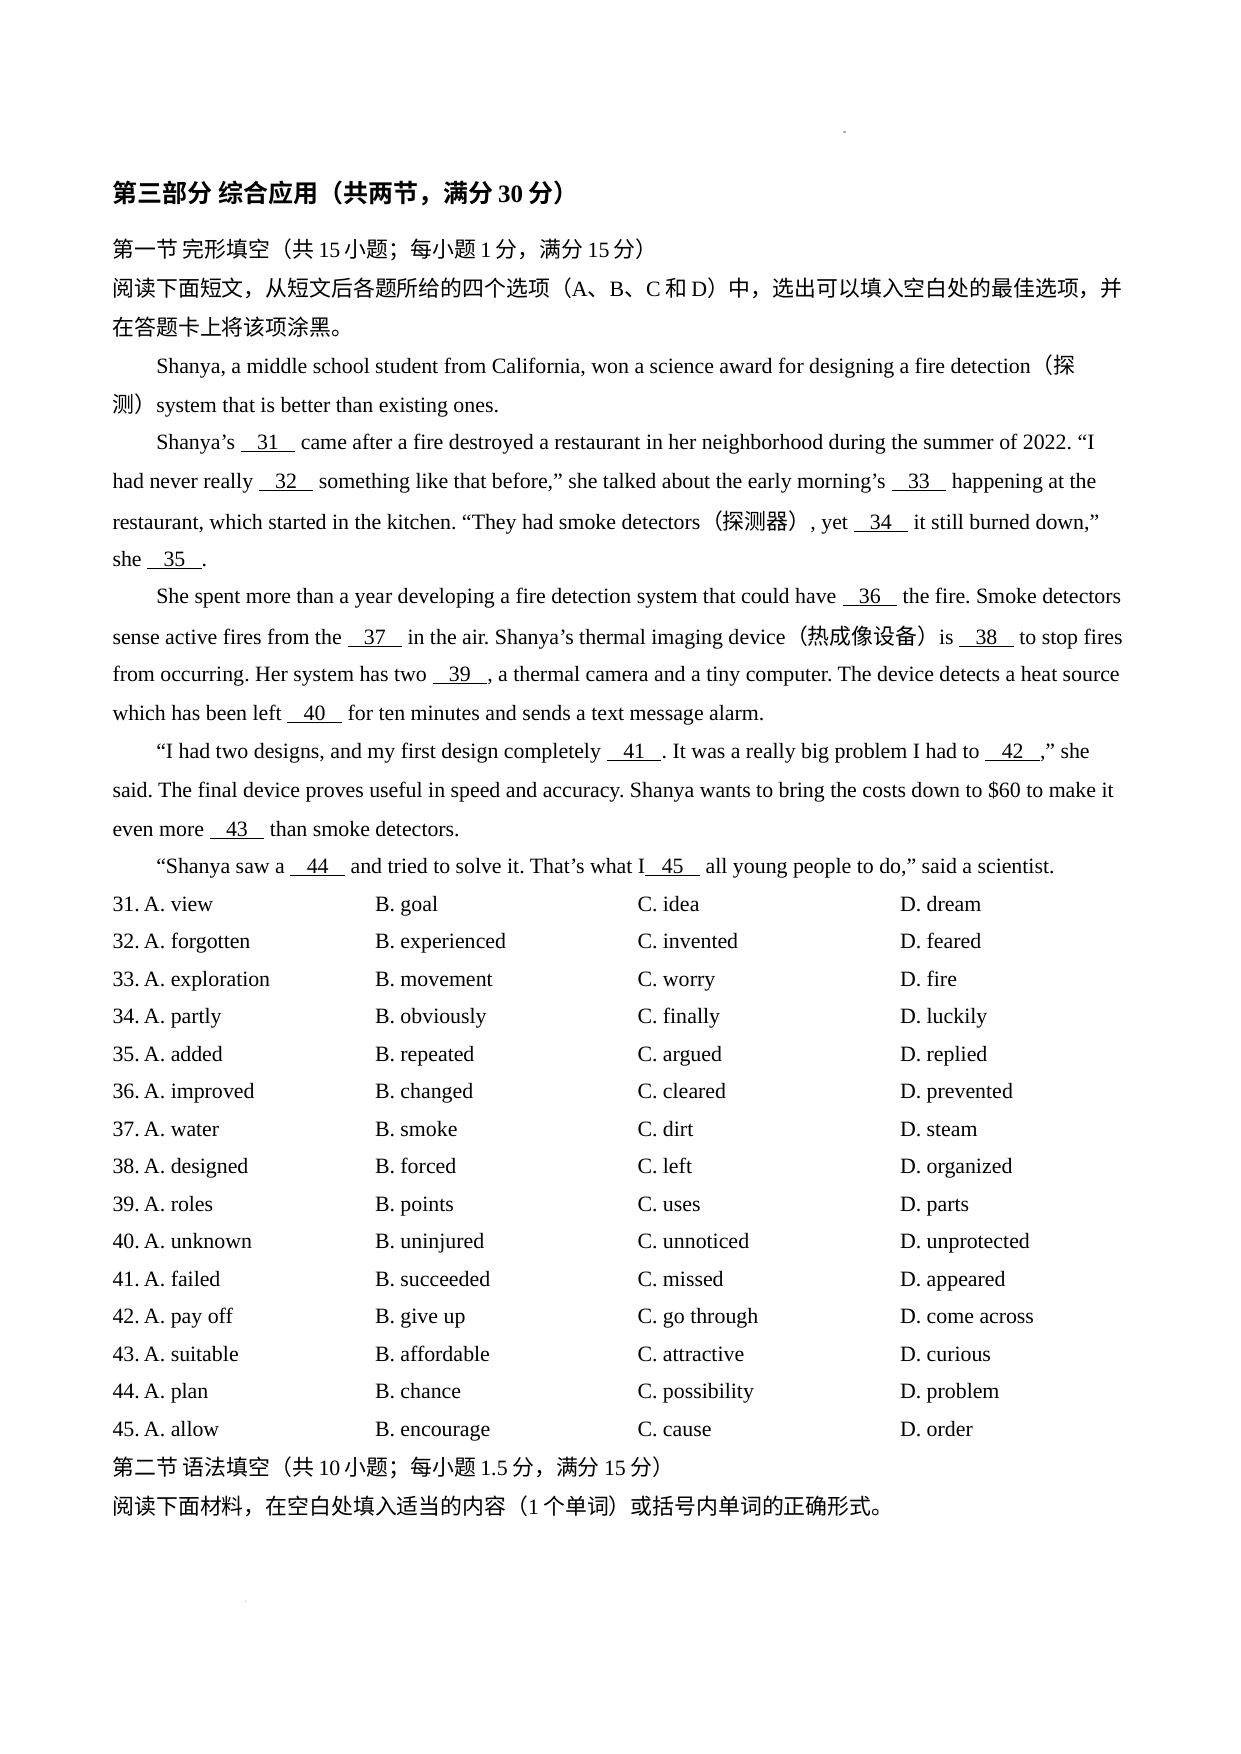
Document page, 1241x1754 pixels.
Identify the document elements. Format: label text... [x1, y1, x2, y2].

text 39. A. roles B. points C. uses D. parts [112, 1187, 1128, 1220]
text 40. A. unknown B. uninjured C. unnoticed D. unprotected [112, 1225, 1128, 1257]
text Shanya’s 31 came after a fire destroyed a restaurant in her neighborhood during the summer of 2022. “I had never really 32 something like that before,” she talked about the early morning’s 33 happening at the restaurant, which started in the kitchen. “They had smoke detectors（探测器）, yet 34 it still burned down,” she 35 . [112, 426, 1128, 575]
text 43. A. suitable B. affordable C. attractive D. curious [112, 1337, 1128, 1370]
text She spent more than a year developing a fire detection system that could have 36 the fire. Smoke detectors sense active fires from the 37 in the air. Shanya’s thermal imaging device（热成像设备）is 38 to stop fires from occurring. Her system has two 39 , a thermal camera and a tiny computer. The device detects a heat source which has been left 40 for ten minutes and sends a text message alarm. [112, 580, 1128, 729]
text 阅读下面材料，在空白处填入适当的内容（1个单词）或括号内单词的正确形式。 [112, 1488, 1128, 1521]
text 38. A. designed B. forced C. left D. organized [112, 1150, 1128, 1182]
text 31. A. view B. goal C. idea D. dream [112, 887, 1128, 920]
text 32. A. forgotten B. experienced C. invented D. feared [112, 925, 1128, 957]
text 第一节 完形填空（共15小题；每小题1分，满分15分） [112, 231, 1128, 264]
text 44. A. plan B. chance C. possibility D. problem [112, 1375, 1128, 1407]
text 36. A. improved B. changed C. cleared D. prevented [112, 1075, 1128, 1107]
text 35. A. added B. repeated C. argued D. replied [112, 1037, 1128, 1070]
text 第三部分 综合应用（共两节，满分30分） [112, 159, 1128, 224]
text Shanya, a middle school student from California, won a science award for designing a fire detection（探测）system that is better than existing ones. [112, 348, 1128, 419]
text 37. A. water B. smoke C. dirt D. steam [112, 1112, 1128, 1145]
text 42. A. pay off B. give up C. go through D. come across [112, 1300, 1128, 1332]
text “Shanya saw a 44 and tried to solve it. That’s what I 45 all young people to do,” said a scientist. [112, 850, 1128, 882]
text 阅读下面短文，从短文后各题所给的四个选项（A、B、C和D）中，选出可以填入空白处的最佳选项，并在答题卡上将该项涂黑。 [112, 270, 1128, 342]
text “I had two designs, and my first design completely 41 . It was a really big problem I had to 42 ,” she said. The final device proves useful in speed and accuracy. Shanya wants to bring the costs down to $60 to make it even more 43 than smoke detectors. [112, 734, 1128, 845]
text 41. A. failed B. succeeded C. missed D. appeared [112, 1262, 1128, 1295]
text 34. A. partly B. obviously C. finally D. luckily [112, 1000, 1128, 1032]
text 45. A. allow B. encourage C. cause D. order [112, 1412, 1128, 1445]
text 第二节 语法填空（共10小题；每小题1.5分，满分15分） [112, 1450, 1128, 1482]
text 33. A. exploration B. movement C. worry D. fire [112, 962, 1128, 995]
